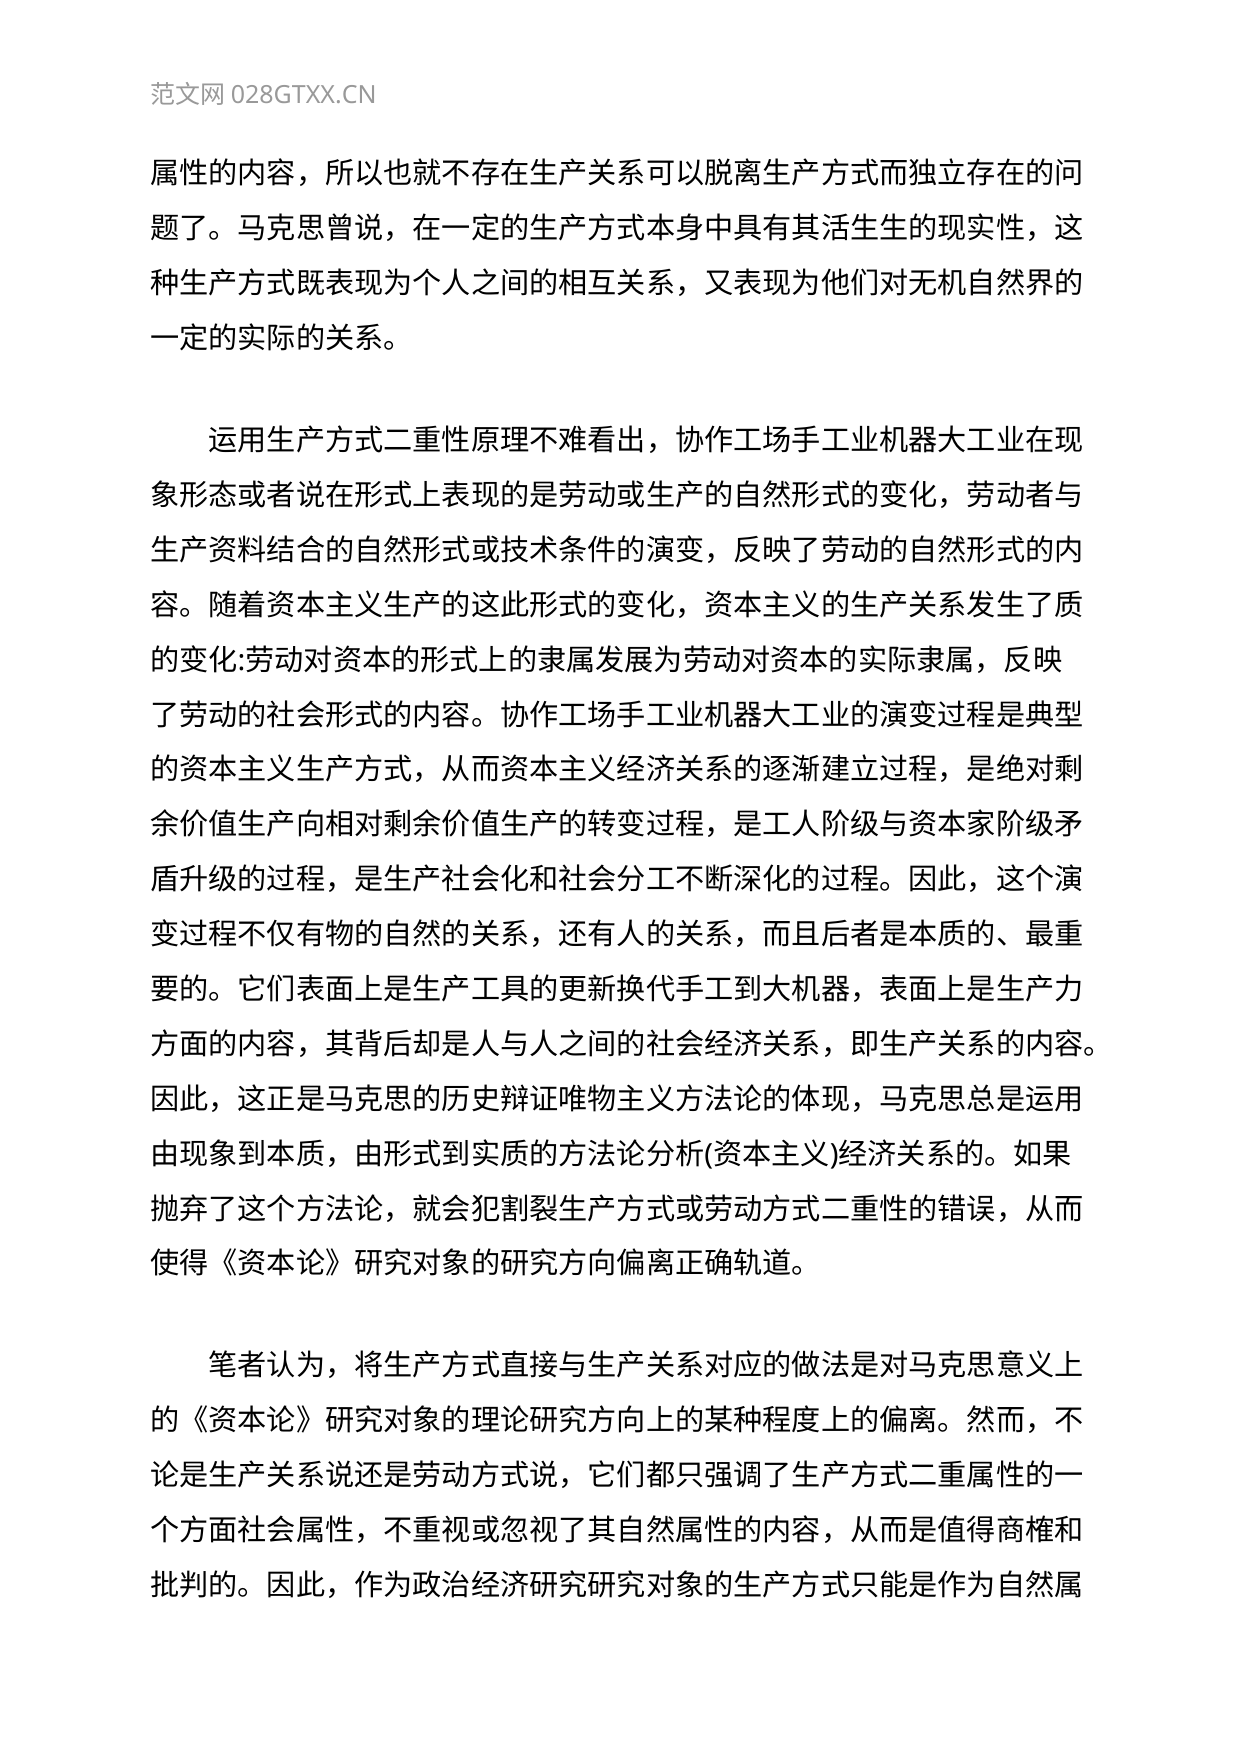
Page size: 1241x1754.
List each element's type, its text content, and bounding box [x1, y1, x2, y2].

text 运用生产方式二重性原理不难看出，协作工场手工业机器大工业在现象形态或者说在形式上表现的是劳动或生产的自然形式的变化，劳动者与生产资料结合的自然形式或技术条件的演变，反映了劳动的自然形式的内容。随着资本主义生产的这此形式的变化，资本主义的生产关系发生了质的变化:劳动对资本的形式上的隶属发展为劳动对资本的实际隶属，反映了劳动的社会形式的内容。协作工场手工业机器大工业的演变过程是典型的资本主义生产方式，从而资本主义经济关系的逐渐建立过程，是绝对剩余价值生产向相对剩余价值生产的转变过程，是工人阶级与资本家阶级矛盾升级的过程，是生产社会化和社会分工不断深化的过程。因此，这个演变过程不仅有物的自然的关系，还有人的关系，而且后者是本质的、最重要的。它们表面上是生产工具的更新换代手工到大机器，表面上是生产力方面的内容，其背后却是人与人之间的社会经济关系，即生产关系的内容。因此，这正是马克思的历史辩证唯物主义方法论的体现，马克思总是运用由现象到本质，由形式到实质的方法论分析(资本主义)经济关系的。如果抛弃了这个方法论，就会犯割裂生产方式或劳动方式二重性的错误，从而使得《资本论》研究对象的研究方向偏离正确轨道。 [150, 416, 1090, 1282]
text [150, 150, 1090, 357]
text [150, 1342, 1090, 1604]
